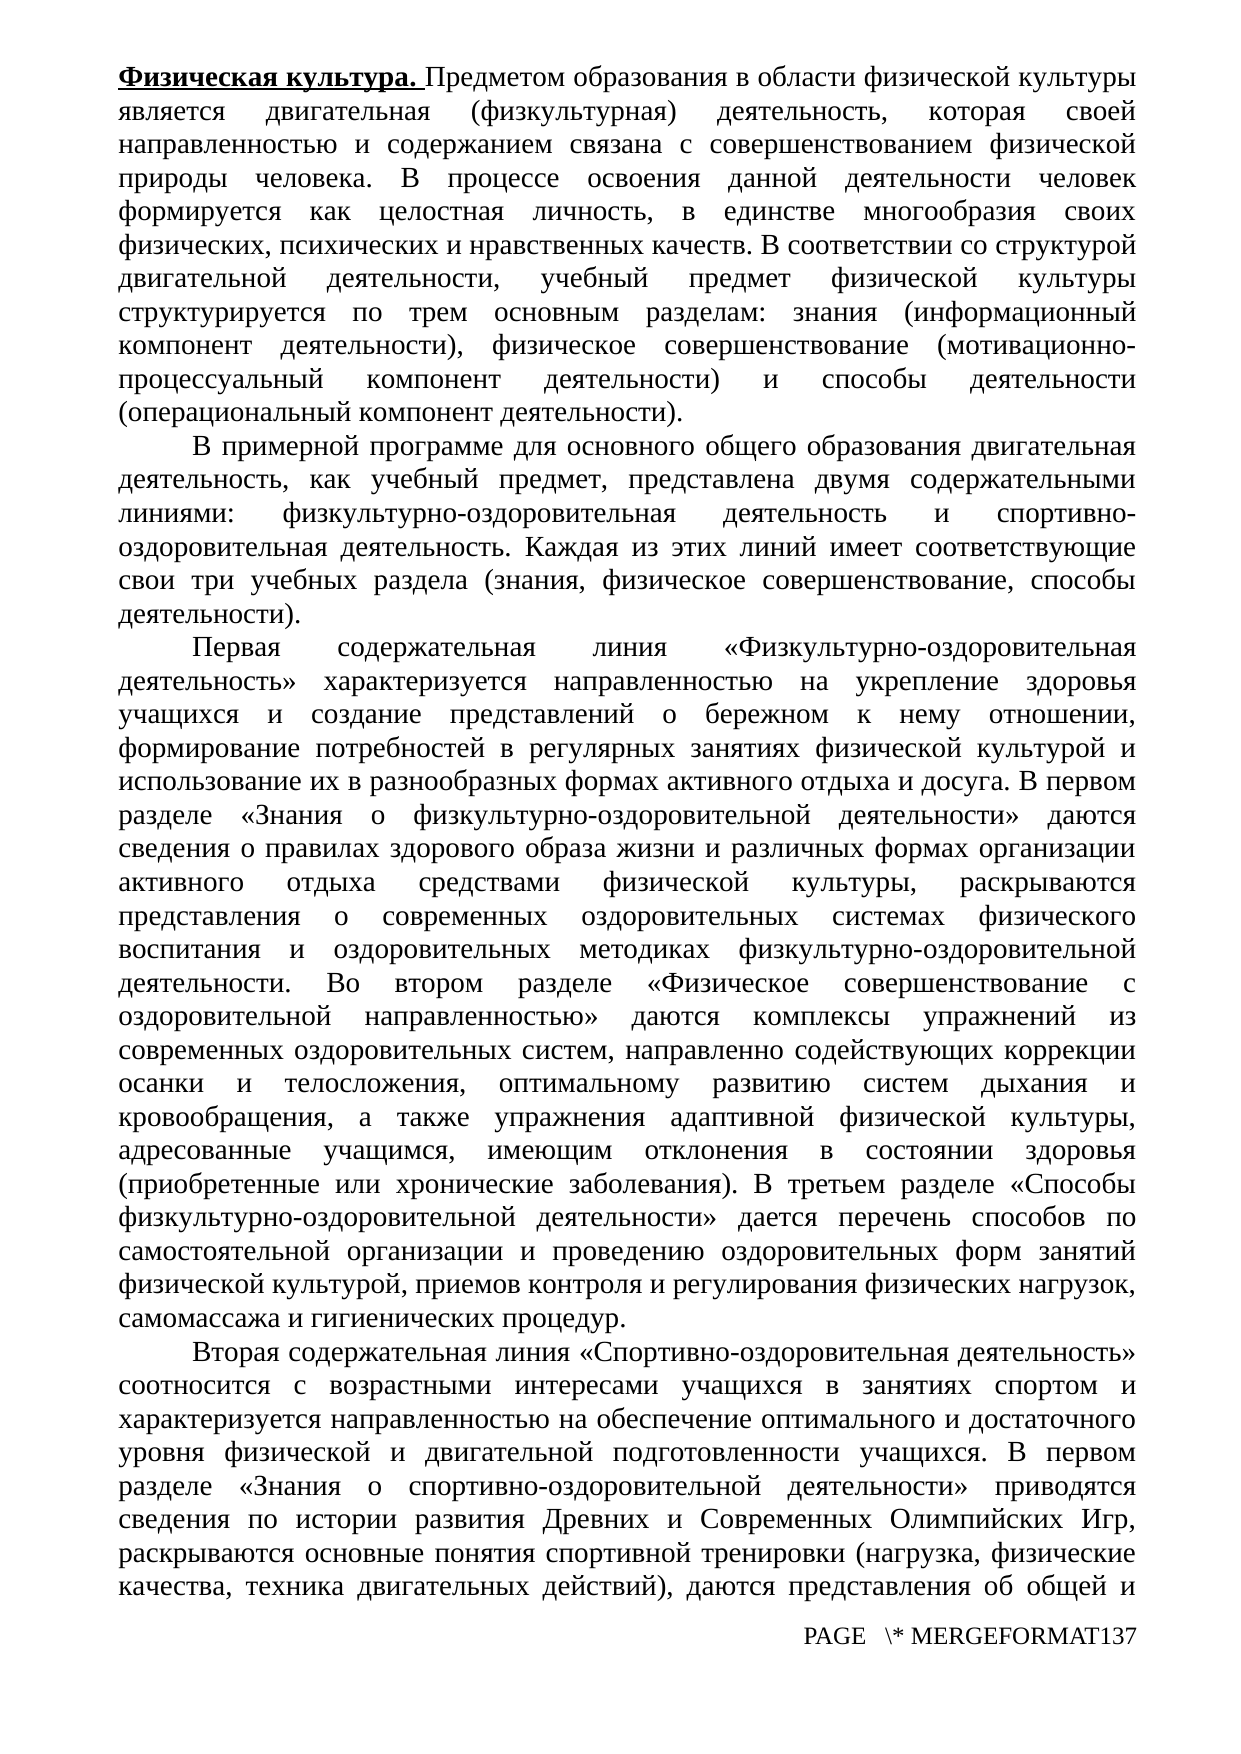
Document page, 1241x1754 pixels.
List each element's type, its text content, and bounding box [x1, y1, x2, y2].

text Первая содержательная линия «Физкультурно-оздоровительная деятельность» характеризуется направленностью на укрепление здоровья учащихся и создание представлений о бережном к нему отношении, формирование потребностей в регулярных занятиях физической культурой и использование их в разнообразных формах активного отдыха и досуга. В первом разделе «Знания о физкультурно-оздоровительной деятельности» даются сведения о правилах здорового образа жизни и различных формах организации активного отдыха средствами физической культуры, раскрываются представления о современных оздоровительных системах физического воспитания и оздоровительных методиках физкультурно-оздоровительной деятельности. Во втором разделе «Физическое совершенствование с оздоровительной направленностью» даются комплексы упражнений из современных оздоровительных систем, направленно содействующих коррекции осанки и телосложения, оптимальному развитию систем дыхания и кровообращения, а также упражнения адаптивной физической культуры, адресованные учащимся, имеющим отклонения в состоянии здоровья (приобретенные или хронические заболевания). В третьем разделе «Способы физкультурно-оздоровительной деятельности» дается перечень способов по самостоятельной организации и проведению оздоровительных форм занятий физической культурой, приемов контроля и регулирования физических нагрузок, самомассажа и гигиенических процедур. [118, 629, 1137, 1334]
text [118, 1334, 1137, 1602]
text В примерной программе для основного общего образования двигательная деятельность, как учебный предмет, представлена двумя содержательными линиями: физкультурно-оздоровительная деятельность и спортивно-оздоровительная деятельность. Каждая из этих линий имеет соответствующие свои три учебных раздела (знания, физическое совершенствование, способы деятельности). [118, 428, 1137, 629]
text Физическая культура. Предметом образования в области физической культуры является двигательная (физкультурная) деятельность, которая своей направленностью и содержанием связана с совершенствованием физической природы человека. В процессе освоения данной деятельности человек формируется как целостная личность, в единстве многообразия своих физических, психических и нравственных качеств. В соответствии со структурой двигательной деятельности, учебный предмет физической культуры структурируется по трем основным разделам: знания (информационный компонент деятельности), физическое совершенствование (мотивационно-процессуальный компонент деятельности) и способы деятельности (операциональный компонент деятельности). [118, 59, 1137, 428]
